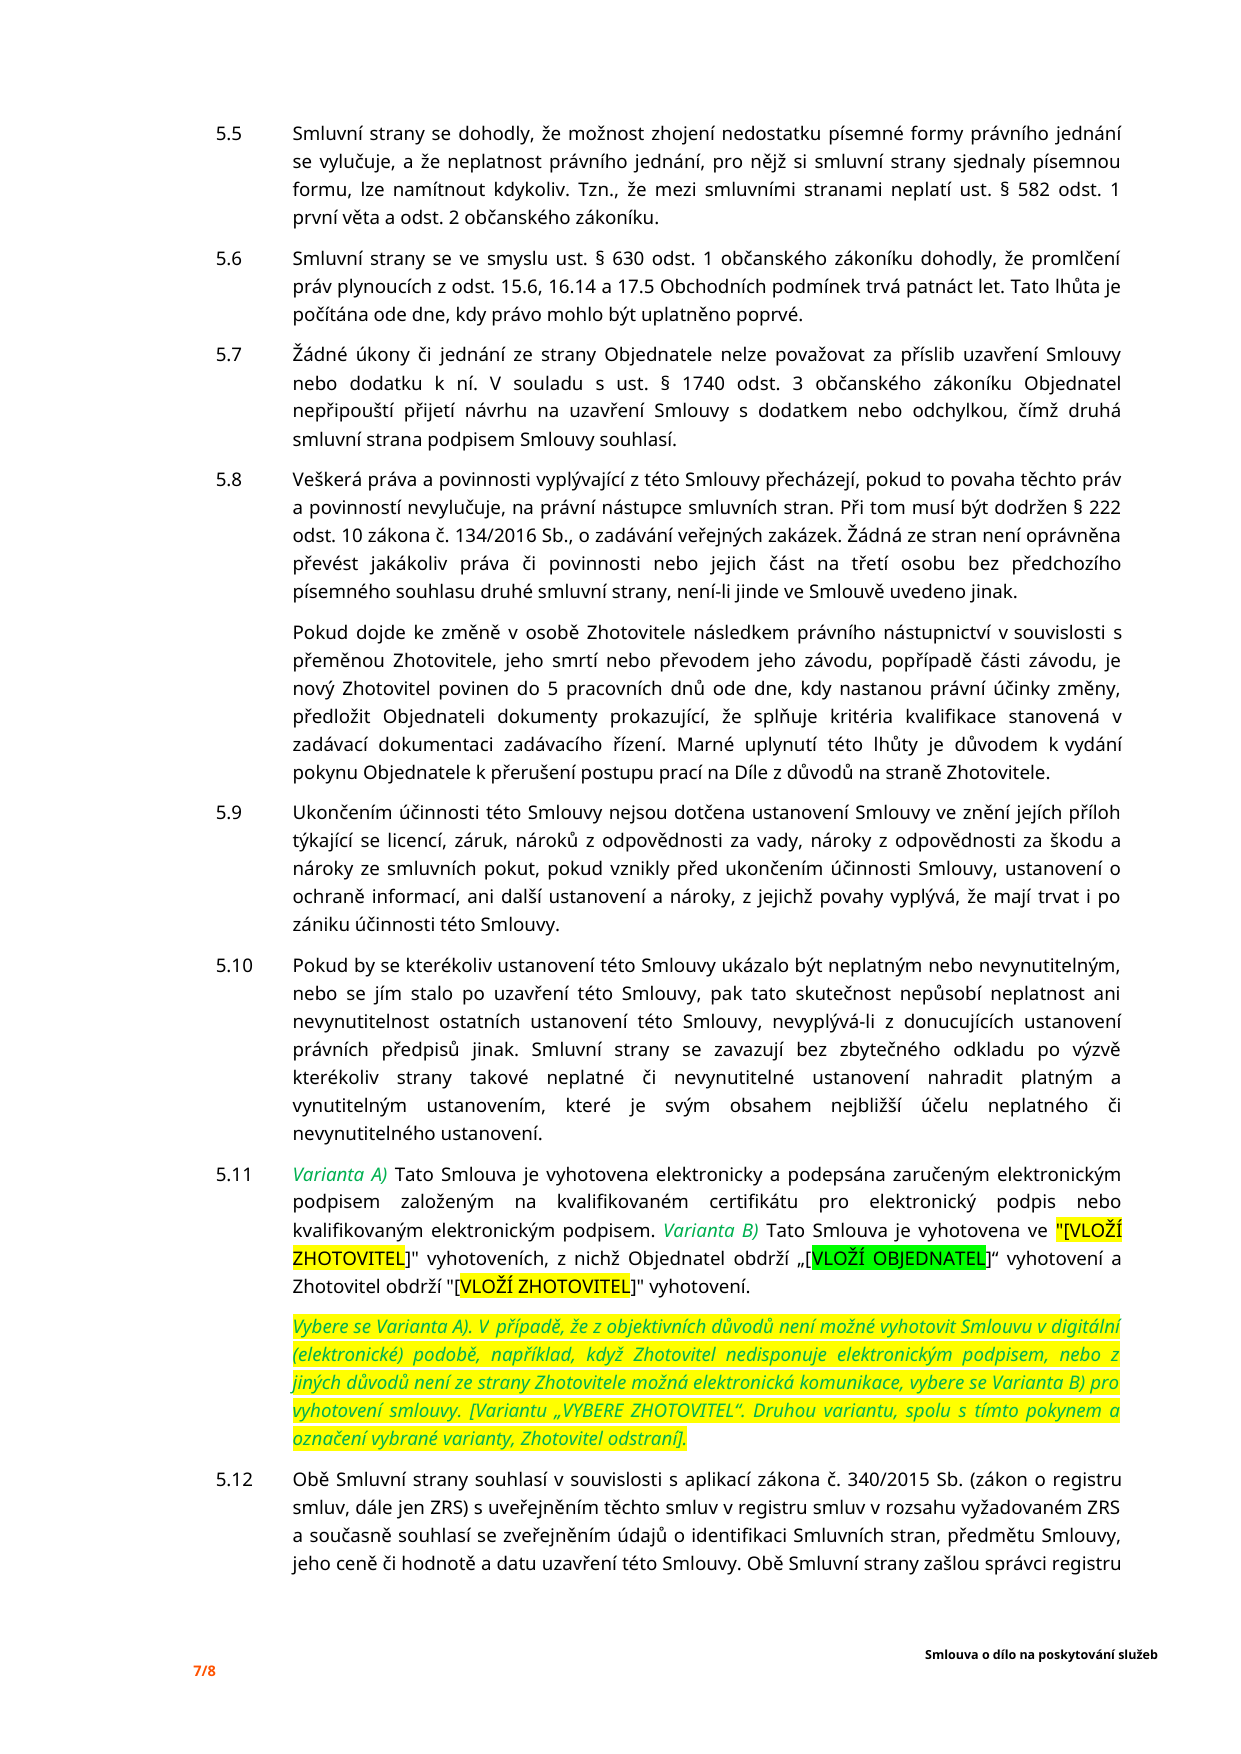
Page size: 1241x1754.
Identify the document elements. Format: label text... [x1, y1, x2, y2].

text Ukončením účinnosti této Smlouvy nejsou dotčena ustanovení Smlouvy ve znění jejích příloh týkající se licencí, záruk, nároků z odpovědnosti za vady, nároky z odpovědnosti za škodu a nároky ze smluvních pokut, pokud vznikly před ukončením účinnosti Smlouvy, ustanovení o ochraně informací, ani další ustanovení a nároky, z jejichž povahy vyplývá, že mají trvat i po zániku účinnosti této Smlouvy. [216, 799, 1122, 937]
text Pokud by se kterékoliv ustanovení této Smlouvy ukázalo být neplatným nebo nevynutitelným, nebo se jím stalo po uzavření této Smlouvy, pak tato skutečnost nepůsobí neplatnost ani nevynutitelnost ostatních ustanovení této Smlouvy, nevyplývá-li z donucujících ustanovení právních předpisů jinak. Smluvní strany se zavazují bez zbytečného odkladu po výzvě kterékoliv strany takové neplatné či nevynutitelné ustanovení nahradit platným a vynutitelným ustanovením, které je svým obsahem nejbližší účelu neplatného či nevynutitelného ustanovení. [216, 952, 1122, 1146]
list Vybere se Varianta A). V případě, že z objektivních důvodů není možné vyhotovit Smlouvu v digitální (elektronické) podobě, například, když Zhotovitel nedisponuje elektronickým podpisem, nebo z jiných důvodů není ze strany Zhotovitele možná elektronická komunikace, vybere se Varianta B) pro vyhotovení smlouvy. [Variantu „VYBERE ZHOTOVITEL“. Druhou variantu, spolu s tímto pokynem a označení vybrané varianty, Zhotovitel odstraní]. [292, 1313, 1122, 1451]
text Varianta A) Tato Smlouva je vyhotovena elektronicky a podepsána zaručeným elektronickým podpisem založeným na kvalifikovaném certifikátu pro elektronický podpis nebo kvalifikovaným elektronickým podpisem. Varianta B) Tato Smlouva je vyhotovena ve "[VLOŽÍ ZHOTOVITEL]" vyhotoveních, z nichž Objednatel obdrží „[VLOŽÍ OBJEDNATEL]“ vyhotovení a Zhotovitel obdrží "[VLOŽÍ ZHOTOVITEL]" vyhotovení. [216, 1161, 1122, 1298]
list Pokud dojde ke změně v osobě Zhotovitele následkem právního nástupnictví v souvislosti s přeměnou Zhotovitele, jeho smrtí nebo převodem jeho závodu, popřípadě části závodu, je nový Zhotovitel povinen do 5 pracovních dnů ode dne, kdy nastanou právní účinky změny, předložit Objednateli dokumenty prokazující, že splňuje kritéria kvalifikace stanovená v zadávací dokumentaci zadávacího řízení. Marné uplynutí této lhůty je důvodem k vydání pokynu Objednatele k přerušení postupu prací na Díle z důvodů na straně Zhotovitele. [292, 619, 1122, 784]
list Veškerá práva a povinnosti vyplývající z této Smlouvy přecházejí, pokud to povaha těchto práv a povinností nevylučuje, na právní nástupce smluvních stran. Při tom musí být dodržen § 222 odst. 10 zákona č. 134/2016 Sb., o zadávání veřejných zakázek. Žádná ze stran není oprávněna převést jakákoliv práva či povinnosti nebo jejich část na třetí osobu bez předchozího písemného souhlasu druhé smluvní strany, není-li jinde ve Smlouvě uvedeno jinak. [216, 466, 1122, 604]
text Žádné úkony či jednání ze strany Objednatele nelze považovat za příslib uzavření Smlouvy nebo dodatku k ní. V souladu s ust. § 1740 odst. 3 občanského zákoníku Objednatel nepřipouští přijetí návrhu na uzavření Smlouvy s dodatkem nebo odchylkou, čímž druhá smluvní strana podpisem Smlouvy souhlasí. [216, 342, 1122, 451]
text Smluvní strany se dohodly, že možnost zhojení nedostatku písemné formy právního jednání se vylučuje, a že neplatnost právního jednání, pro nějž si smluvní strany sjednaly písemnou formu, lze namítnout kdykoliv. Tzn., že mezi smluvními stranami neplatí ust. § 582 odst. 1 první věta a odst. 2 občanského zákoníku. [216, 121, 1122, 230]
text Smluvní strany se ve smyslu ust. § 630 odst. 1 občanského zákoníku dohodly, že promlčení práv plynoucích z odst. 15.6, 16.14 a 17.5 Obchodních podmínek trvá patnáct let. Tato lhůta je počítána ode dne, kdy právo mohlo být uplatněno poprvé. [216, 245, 1122, 327]
